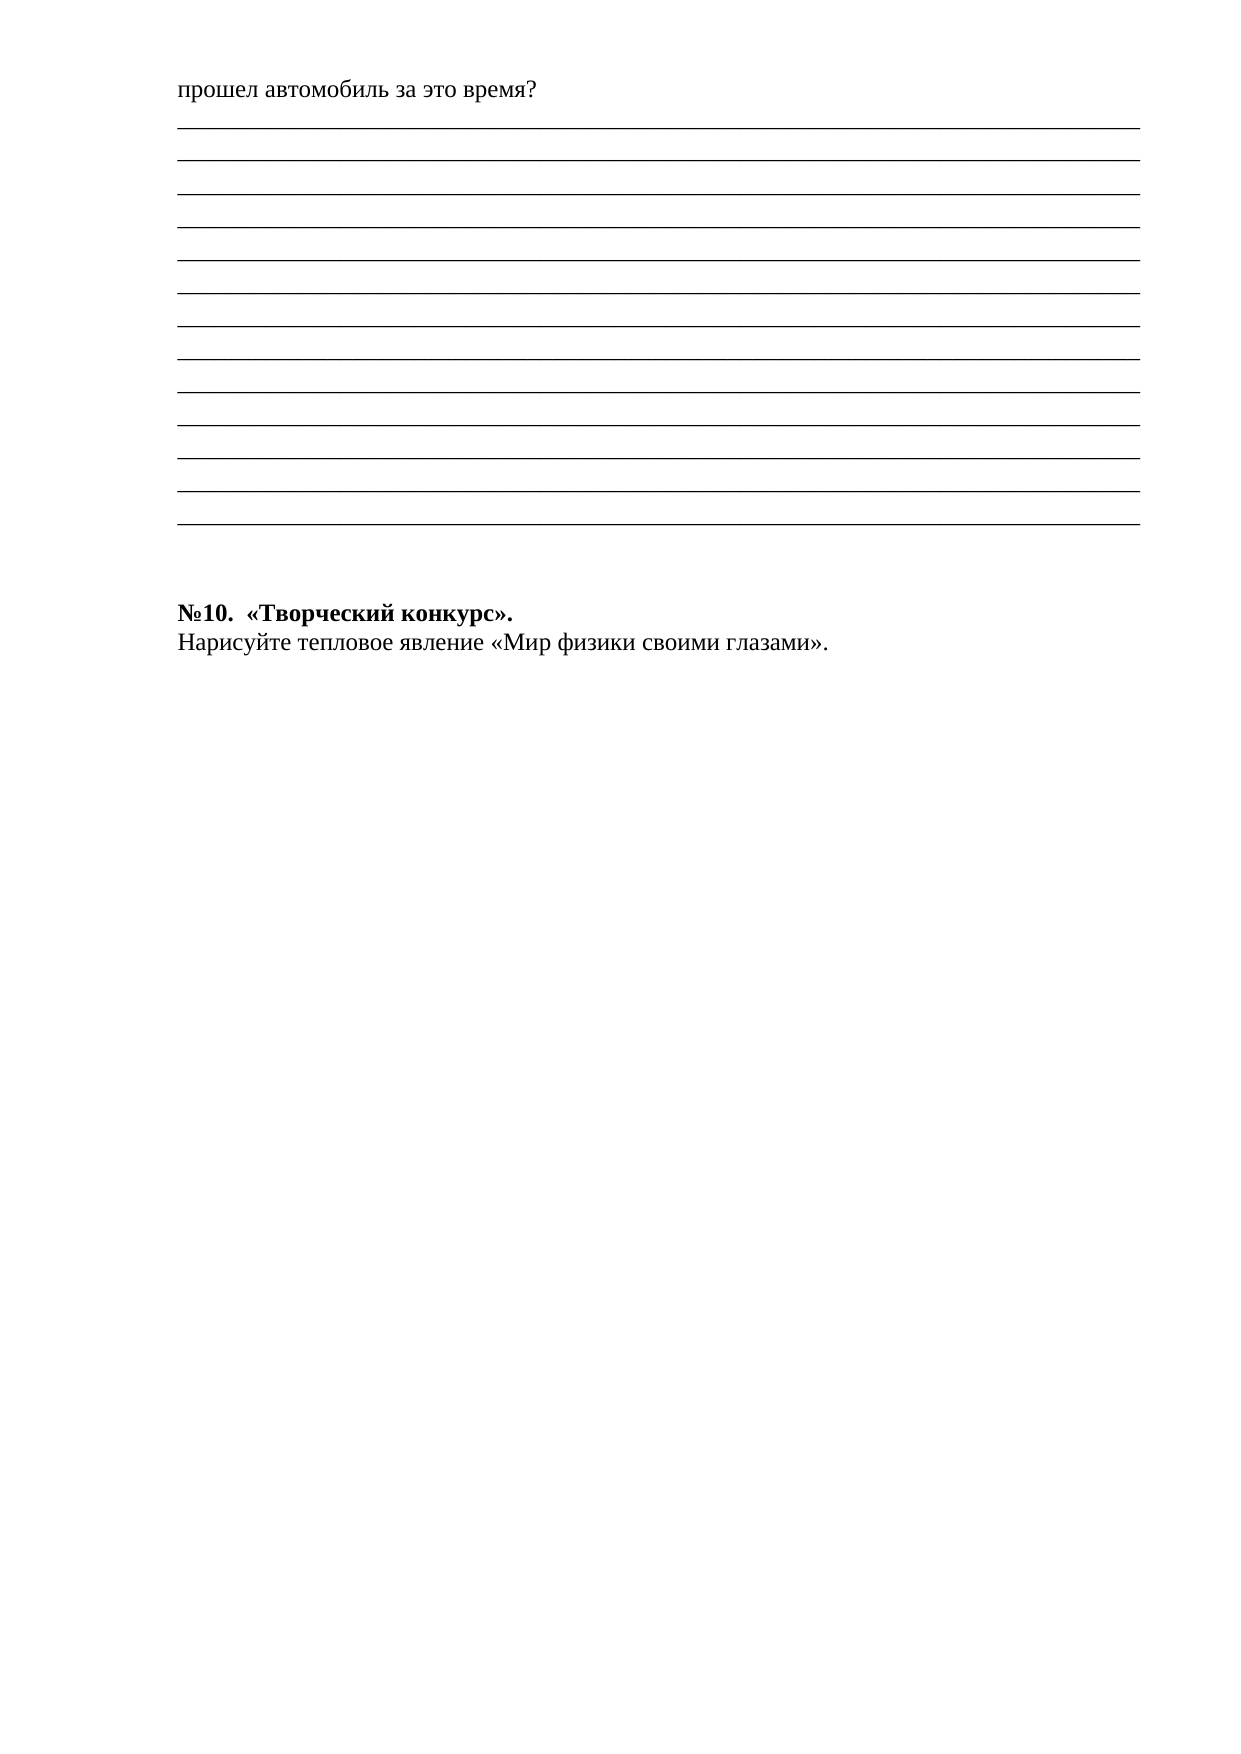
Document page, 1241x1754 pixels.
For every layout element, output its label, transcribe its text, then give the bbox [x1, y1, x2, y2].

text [177, 74, 1150, 103]
text _________________________________________________________________________________________________________________________________________________________________________________________________________________________________________________________________________________________________________________________________________________________________________________________________________________________________________________________________________________________________________________________________________________________________________________________________________________________________________________________________________________________________________________________________________________________________________________________________________________________________________________________________________________________________________________________________________________________________________________________________________________________________________ [177, 103, 1152, 528]
text №10. «Творческий конкурс». [177, 598, 1152, 627]
text Нарисуйте тепловое явление «Мир физики своими глазами». [177, 627, 1152, 655]
